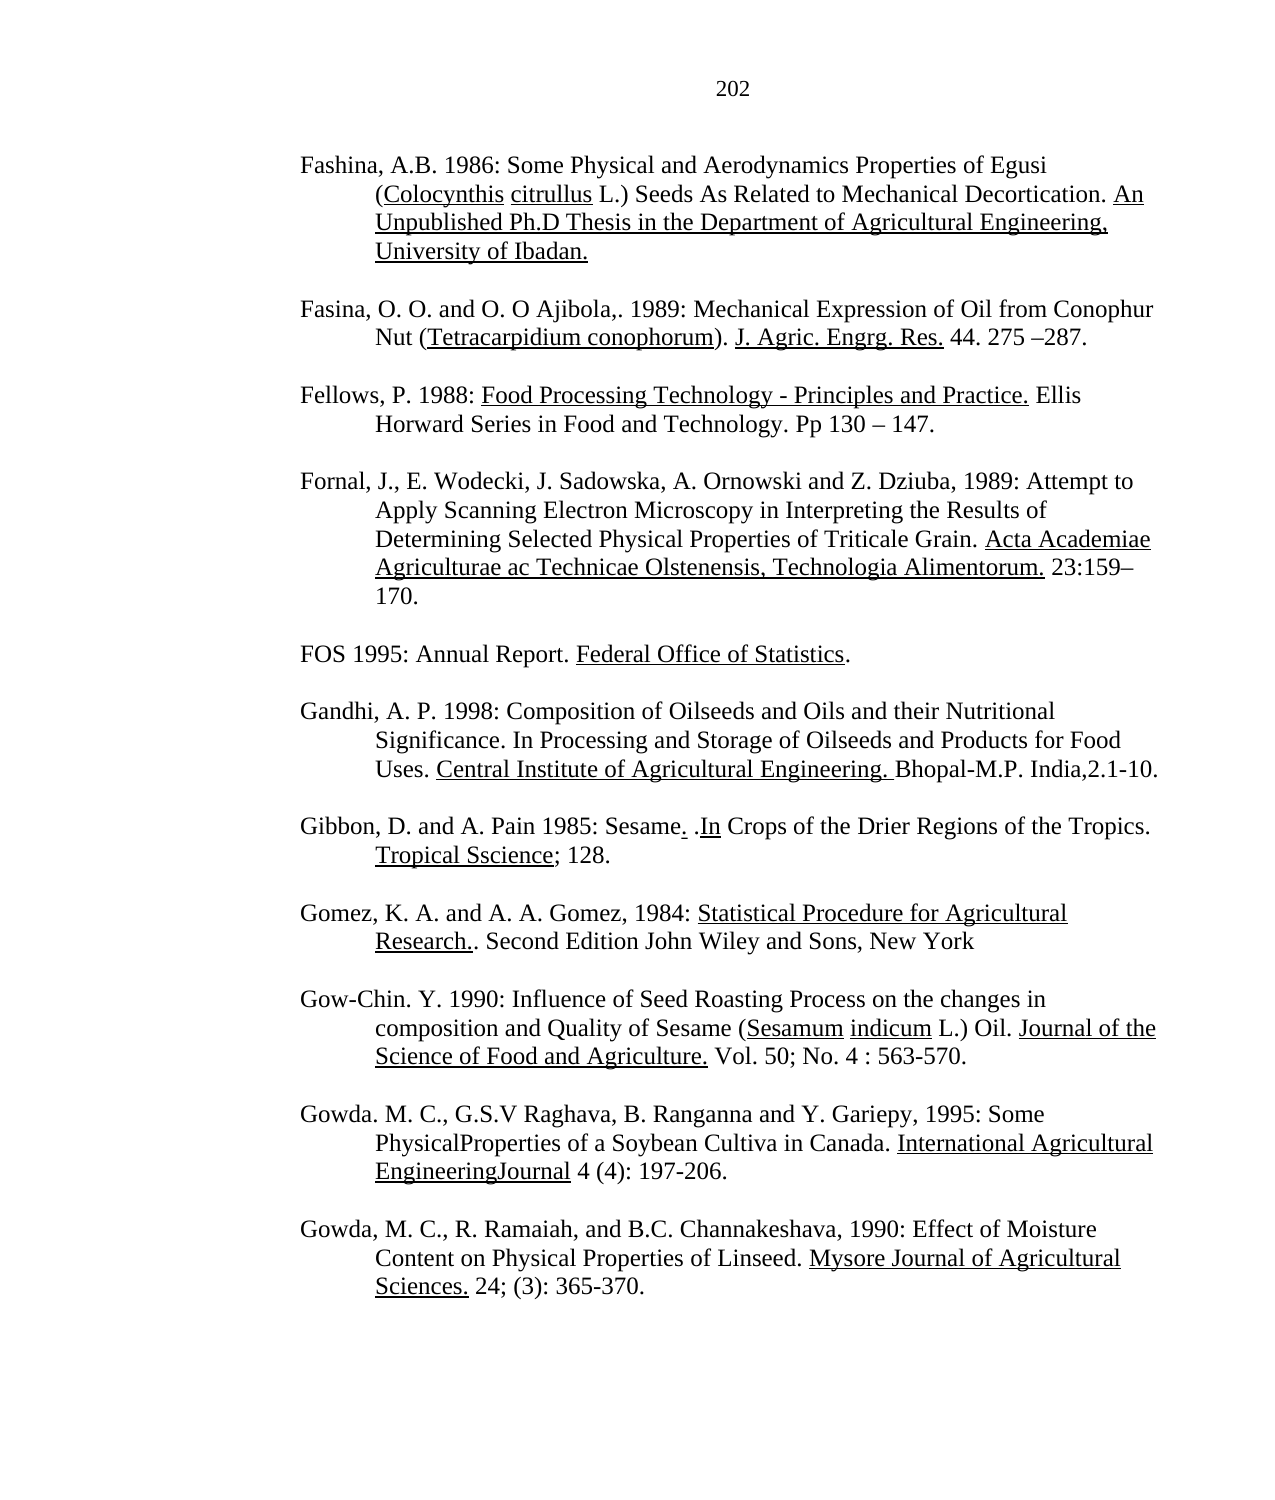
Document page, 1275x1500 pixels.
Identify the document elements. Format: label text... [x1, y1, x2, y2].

text Gandhi, A. P. 1998: Composition of Oilseeds and Oils and their Nutritional Significance. In Processing and Storage of Oilseeds and Products for Food Uses. Central Institute of Agricultural Engineering. Bhopal-M.P. India,2.1-10. [300, 696, 1159, 783]
text FOS 1995: Annual Report. Federal Office of Statistics. [300, 639, 1275, 667]
text Fellows, P. 1988: Food Processing Technology - Principles and Practice. Ellis Horward Series in Food and Technology. Pp 130 – 147. [300, 380, 1083, 437]
text Fashina, A.B. 1986: Some Physical and Aerodynamics Properties of Egusi (Colocynthis citrullus L.) Seeds As Related to Mechanical Decortication. An Unpublished Ph.D Thesis in the Department of Agricultural Engineering, University of Ibadan. [300, 150, 1146, 265]
text Tropical Sscience; 128. [174, 840, 812, 869]
text Fornal, J., E. Wodecki, J. Sadowska, A. Ornowski and Z. Dziuba, 1989: Attempt to Apply Scanning Electron Microscopy in Interpreting the Results of Determining Selected Physical Properties of Triticale Grain. Acta Academiae Agriculturae ac Technicae Olstenensis, Technologia Alimentorum. 23:159– 170. [300, 466, 1152, 610]
text Gow-Chin. Y. 1990: Influence of Seed Roasting Process on the changes in composition and Quality of Sesame (Sesamum indicum L.) Oil. Journal of the Science of Food and Agriculture. Vol. 50; No. 4 : 563-570. [300, 984, 1158, 1070]
text Gowda, M. C., R. Ramaiah, and B.C. Channakeshava, 1990: Effect of Moisture Content on Physical Properties of Linseed. Mysore Journal of Agricultural Sciences. 24; (3): 365-370. [300, 1214, 1123, 1300]
text Gibbon, D. and A. Pain 1985: Sesame. .In Crops of the Drier Regions of the Tropics. [176, 811, 1275, 840]
text Fasina, O. O. and O. O Ajibola,. 1989: Mechanical Expression of Oil from Conophur Nut (Tetracarpidium conophorum). J. Agric. Engrg. Res. 44. 275 –287. [300, 294, 1163, 351]
text Gomez, K. A. and A. A. Gomez, 1984: Statistical Procedure for Agricultural Research.. Second Edition John Wiley and Sons, New York [300, 898, 1069, 955]
text Gowda. M. C., G.S.V Raghava, B. Ranganna and Y. Gariepy, 1995: Some PhysicalProperties of a Soybean Cultiva in Canada. International Agricultural EngineeringJournal 4 (4): 197-206. [300, 1099, 1155, 1185]
